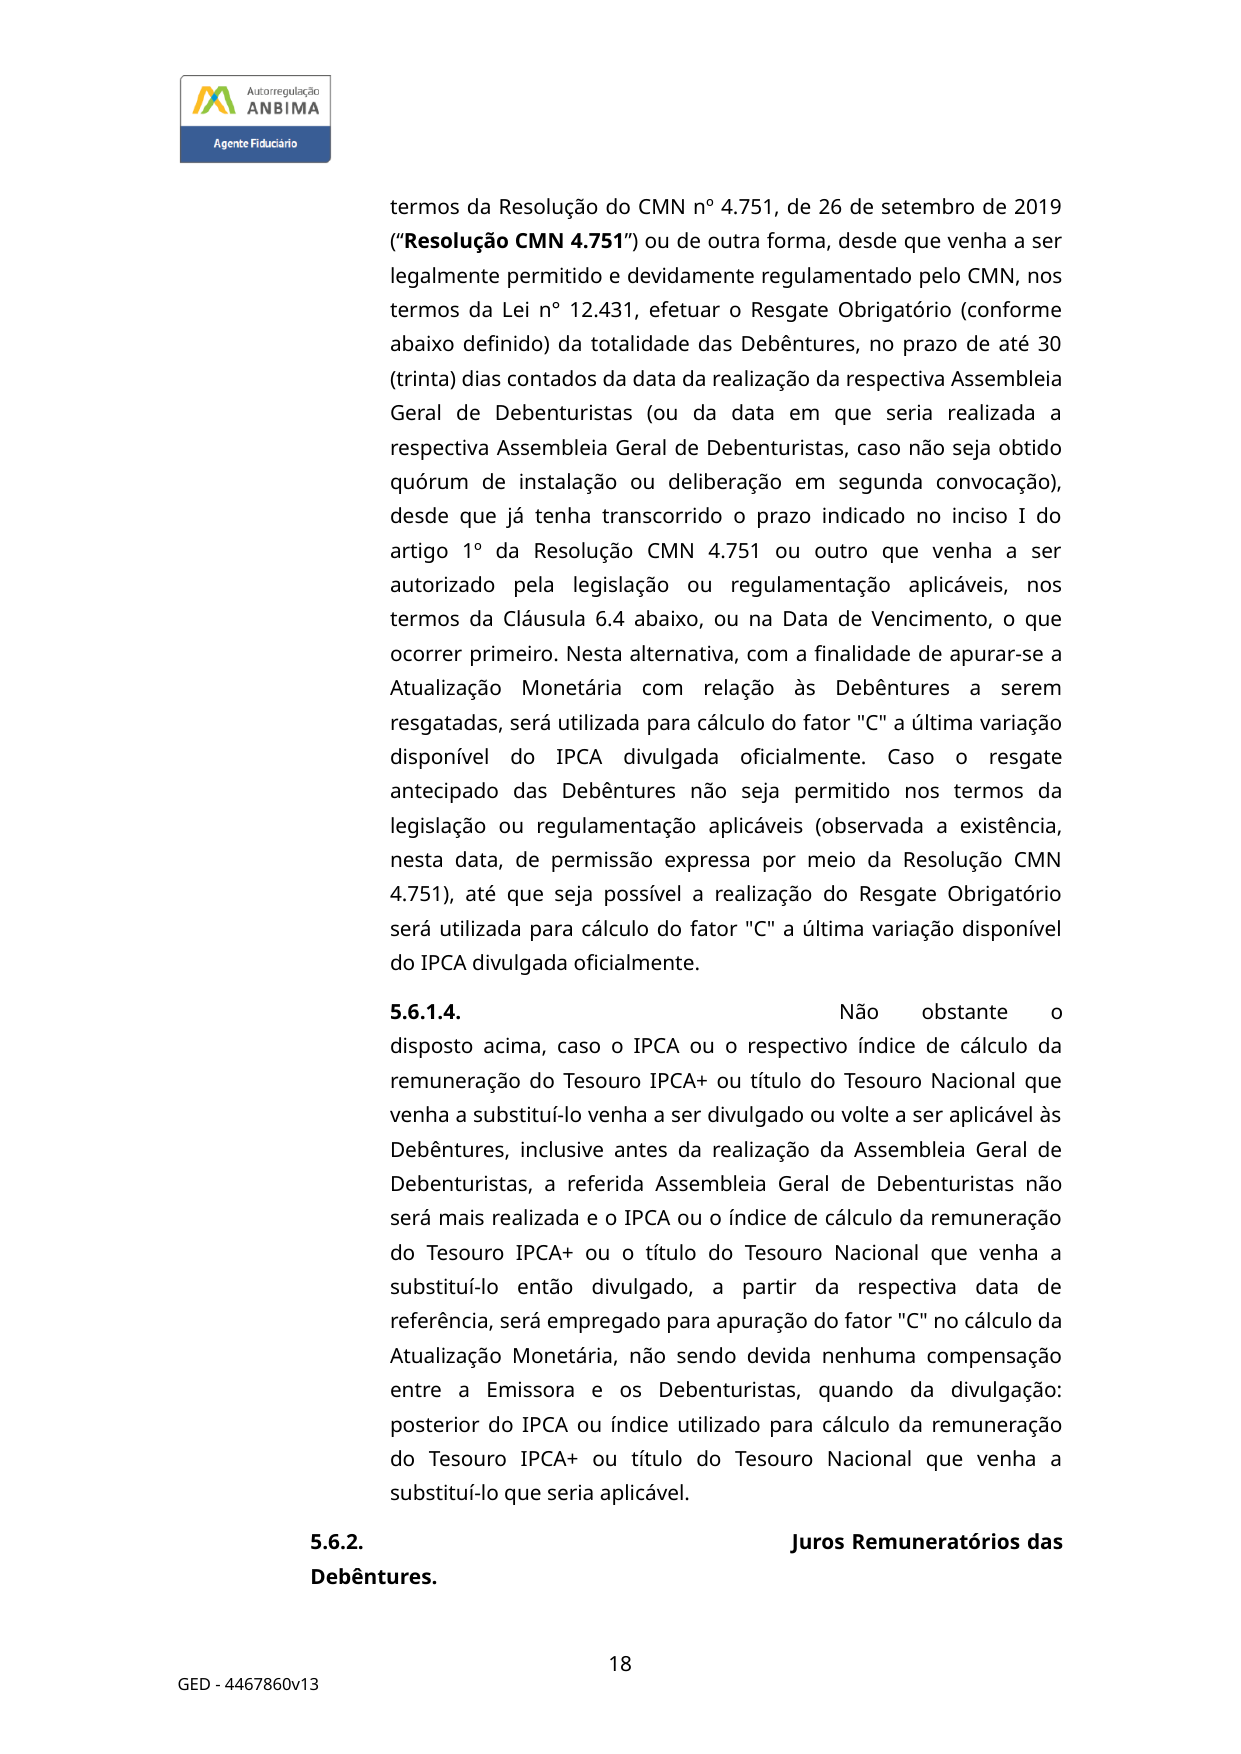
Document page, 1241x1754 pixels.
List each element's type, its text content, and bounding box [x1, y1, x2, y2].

picture [177, 73, 334, 166]
text Juros Remuneratórios das Debêntures. [310, 1527, 1063, 1590]
text Não obstante o disposto acima, caso o IPCA ou o respectivo índice de cálculo da remuneração do Tesouro IPCA+ ou título do Tesouro Nacional que venha a substituí-lo venha a ser divulgado ou volte a ser aplicável às Debêntures, inclusive antes da realização da Assembleia Geral de Debenturistas, a referida Assembleia Geral de Debenturistas não será mais realizada e o IPCA ou o índice de cálculo da remuneração do Tesouro IPCA+ ou o título do Tesouro Nacional que venha a substituí-lo então divulgado, a partir da respectiva data de referência, será empregado para apuração do fator "C" no cálculo da Atualização Monetária, não sendo devida nenhuma compensação entre a Emissora e os Debenturistas, quando da divulgação: posterior do IPCA ou índice utilizado para cálculo da remuneração do Tesouro IPCA+ ou título do Tesouro Nacional que venha a substituí-lo que seria aplicável. [390, 997, 1063, 1507]
